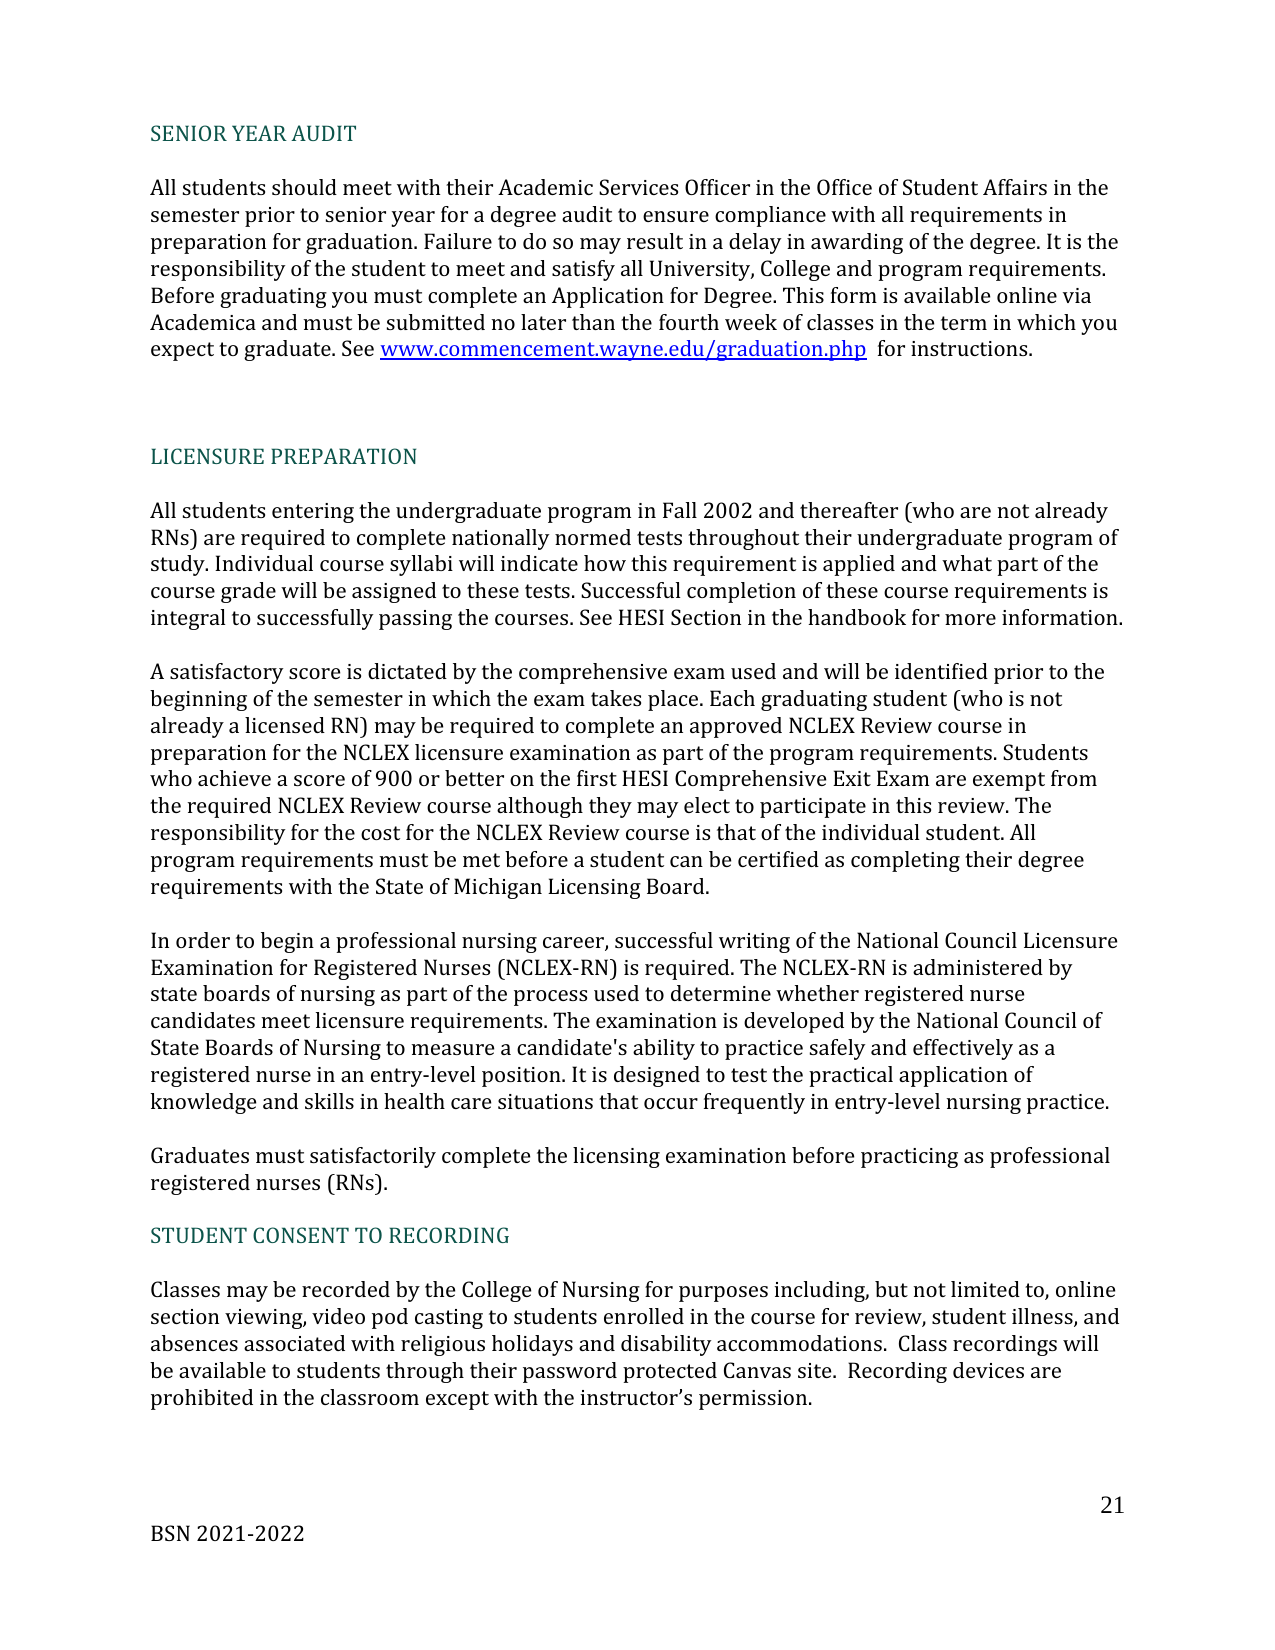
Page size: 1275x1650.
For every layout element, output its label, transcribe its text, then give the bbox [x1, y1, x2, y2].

text Licensure Preparation [150, 442, 1125, 469]
text All students should meet with their Academic Services Officer in the Office of Student Affairs in the semester prior to senior year for a degree audit to ensure compliance with all requirements in preparation for graduation. Failure to do so may result in a delay in awarding of the degree. It is the responsibility of the student to meet and satisfy all University, College and program requirements. Before graduating you must complete an Application for Degree. This form is available online via Academica and must be submitted no later than the fourth week of classes in the term in which you expect to graduate. See www.commencement.wayne.edu/graduation.php for instructions. [150, 174, 1125, 362]
text In order to begin a professional nursing career, successful writing of the National Council Licensure Examination for Registered Nurses (NCLEX-RN) is required. The NCLEX-RN is administered by state boards of nursing as part of the process used to determine whether registered nurse candidates meet licensure requirements. The examination is developed by the National Council of State Boards of Nursing to measure a candidate's ability to practice safely and effectively as a registered nurse in an entry-level position. It is designed to test the practical application of knowledge and skills in health care situations that occur frequently in entry-level nursing practice. [150, 926, 1125, 1114]
text Senior Year Audit [150, 120, 1125, 147]
text All students entering the undergraduate program in Fall 2002 and thereafter (who are not already RNs) are required to complete nationally normed tests throughout their undergraduate program of study. Individual course syllabi will indicate how this requirement is applied and what part of the course grade will be assigned to these tests. Successful completion of these course requirements is integral to successfully passing the courses. See HESI Section in the handbook for more information. [150, 496, 1125, 631]
text Graduates must satisfactorily complete the licensing examination before practicing as professional registered nurses (RNs). [150, 1141, 1125, 1195]
text Student Consent to Recording [150, 1222, 1125, 1249]
text A satisfactory score is dictated by the comprehensive exam used and will be identified prior to the beginning of the semester in which the exam takes place. Each graduating student (who is not already a licensed RN) may be required to complete an approved NCLEX Review course in preparation for the NCLEX licensure examination as part of the program requirements. Students who achieve a score of 900 or better on the first HESI Comprehensive Exit Exam are exempt from the required NCLEX Review course although they may elect to participate in this review. The responsibility for the cost for the NCLEX Review course is that of the individual student. All program requirements must be met before a student can be certified as completing their degree requirements with the State of Michigan Licensing Board. [150, 657, 1125, 899]
text Classes may be recorded by the College of Nursing for purposes including, but not limited to, online section viewing, video pod casting to students enrolled in the course for review, student illness, and absences associated with religious holidays and disability accommodations. Class recordings will be available to students through their password protected Canvas site. Recording devices are prohibited in the classroom except with the instructor’s permission. [150, 1276, 1125, 1410]
